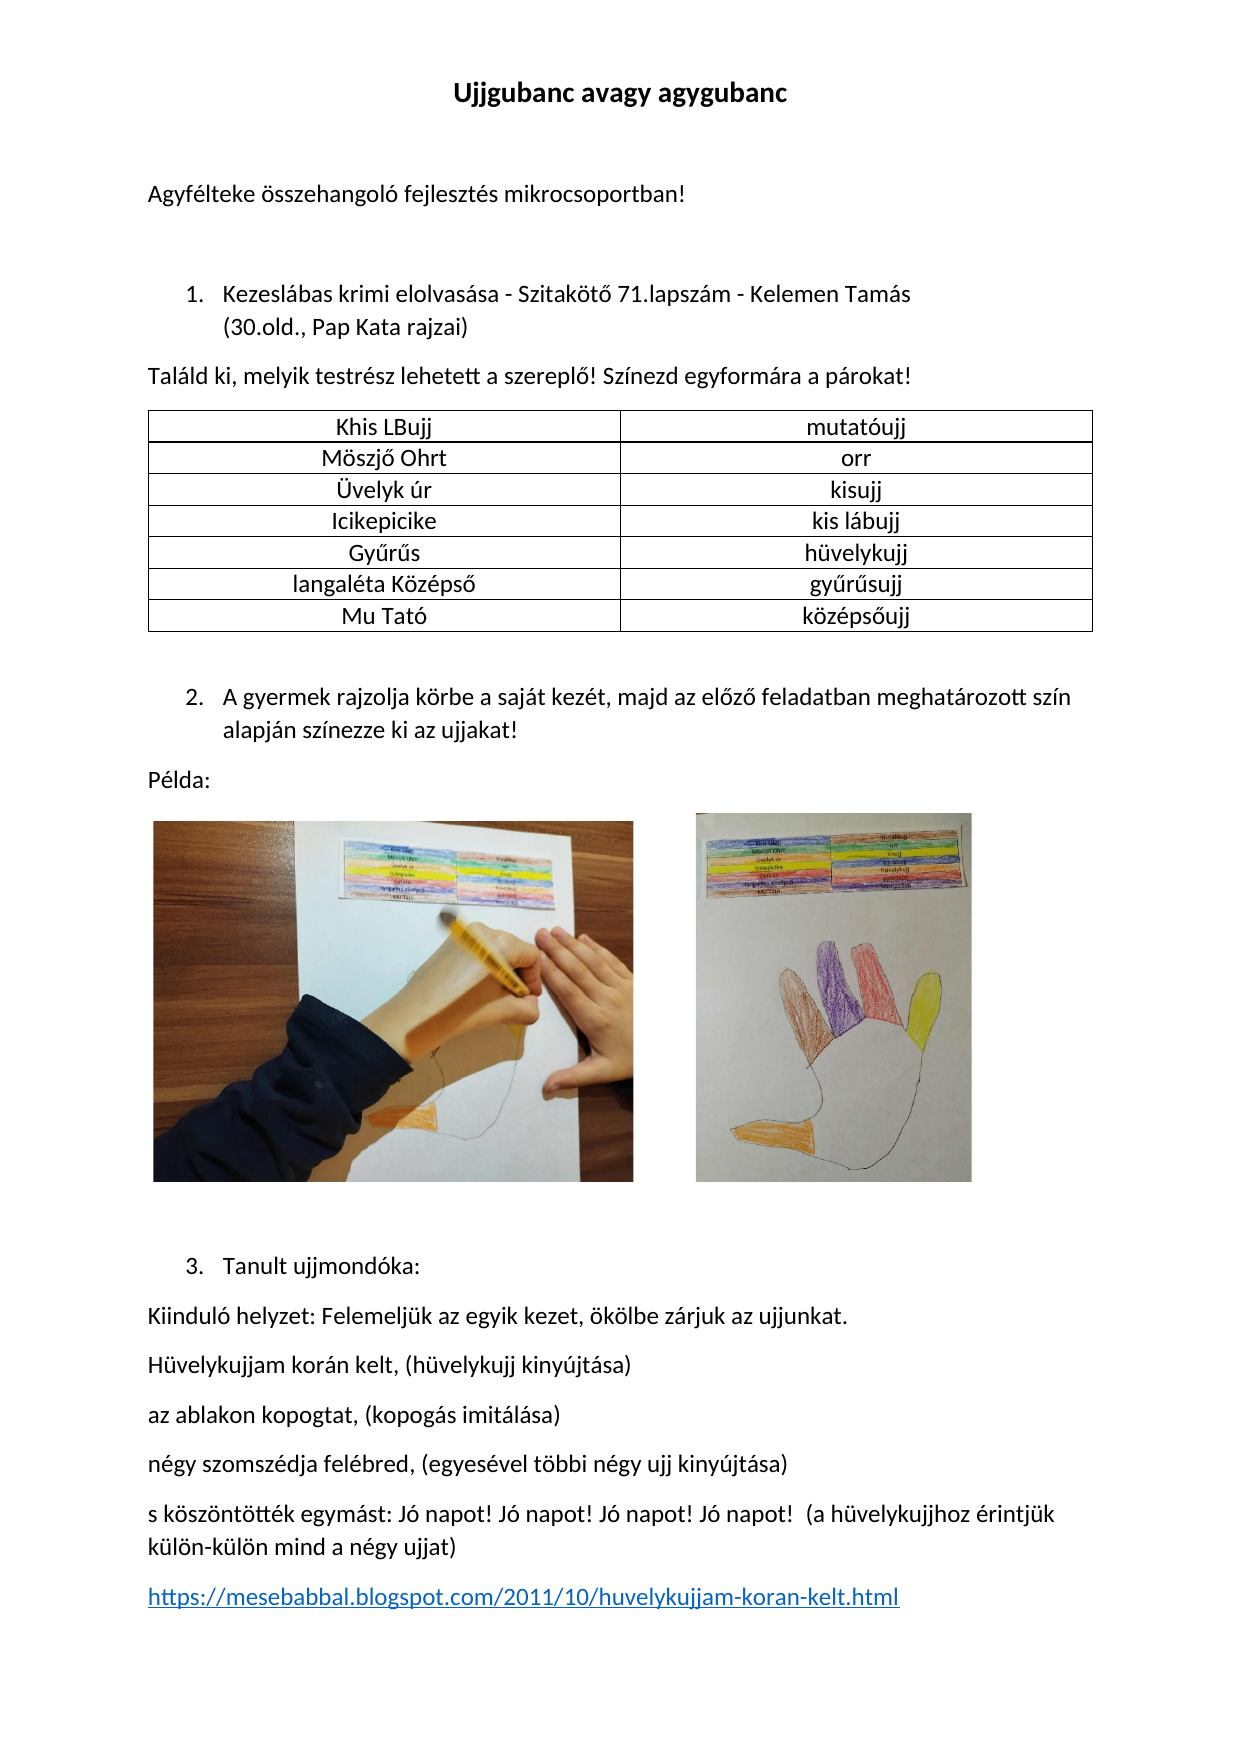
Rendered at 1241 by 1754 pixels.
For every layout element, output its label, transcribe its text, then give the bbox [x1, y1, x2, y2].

text négy szomszédja felébred, (egyesével többi négy ujj kinyújtása) [148, 1449, 1093, 1479]
text Találd ki, melyik testrész lehetett a szereplő! Színezd egyformára a párokat! [148, 360, 1093, 391]
table_cell kisujj [621, 474, 1092, 504]
table_header mutatóujj [621, 411, 1092, 441]
text Ujjgubanc avagy agygubanc [148, 74, 1093, 109]
list Kezeslábas krimi elolvasása - Szitakötő 71.lapszám - Kelemen Tamás (30.old., Pap Kata rajzai) [185, 278, 1093, 341]
text s köszöntötték egymást: Jó napot! Jó napot! Jó napot! Jó napot! (a hüvelykujjhoz érintjük külön-külön mind a négy ujjat) [148, 1498, 1093, 1562]
text https://mesebabbal.blogspot.com/2011/10/huvelykujjam-koran-kelt.html [148, 1581, 1093, 1611]
table_header Khis LBujj [149, 411, 620, 441]
table_cell gyűrűsujj [621, 569, 1092, 599]
table_cell Möszjő Ohrt [149, 443, 620, 473]
text Példa: [148, 764, 1093, 794]
table_cell Mu Tató [149, 600, 620, 631]
picture [153, 821, 634, 1182]
table_cell kis lábujj [621, 506, 1092, 536]
table_cell hüvelykujj [621, 537, 1092, 568]
table_cell Icikepicike [149, 506, 620, 536]
table_cell középsőujj [621, 600, 1092, 631]
text Kiinduló helyzet: Felemeljük az egyik kezet, ökölbe zárjuk az ujjunkat. [148, 1300, 1093, 1330]
picture [695, 813, 972, 1182]
table_cell orr [621, 443, 1092, 473]
table_cell langaléta Középső [149, 569, 620, 599]
text Hüvelykujjam korán kelt, (hüvelykujj kinyújtása) [148, 1349, 1093, 1380]
list A gyermek rajzolja körbe a saját kezét, majd az előző feladatban meghatározott szín alapján színezze ki az ujjakat! [185, 681, 1093, 745]
list Tanult ujjmondóka: [185, 1250, 1093, 1281]
table_cell Gyűrűs [149, 537, 620, 568]
table_cell Üvelyk úr [149, 474, 620, 504]
text Agyfélteke összehangoló fejlesztés mikrocsoportban! [148, 178, 1093, 209]
text az ablakon kopogtat, (kopogás imitálása) [148, 1399, 1093, 1429]
